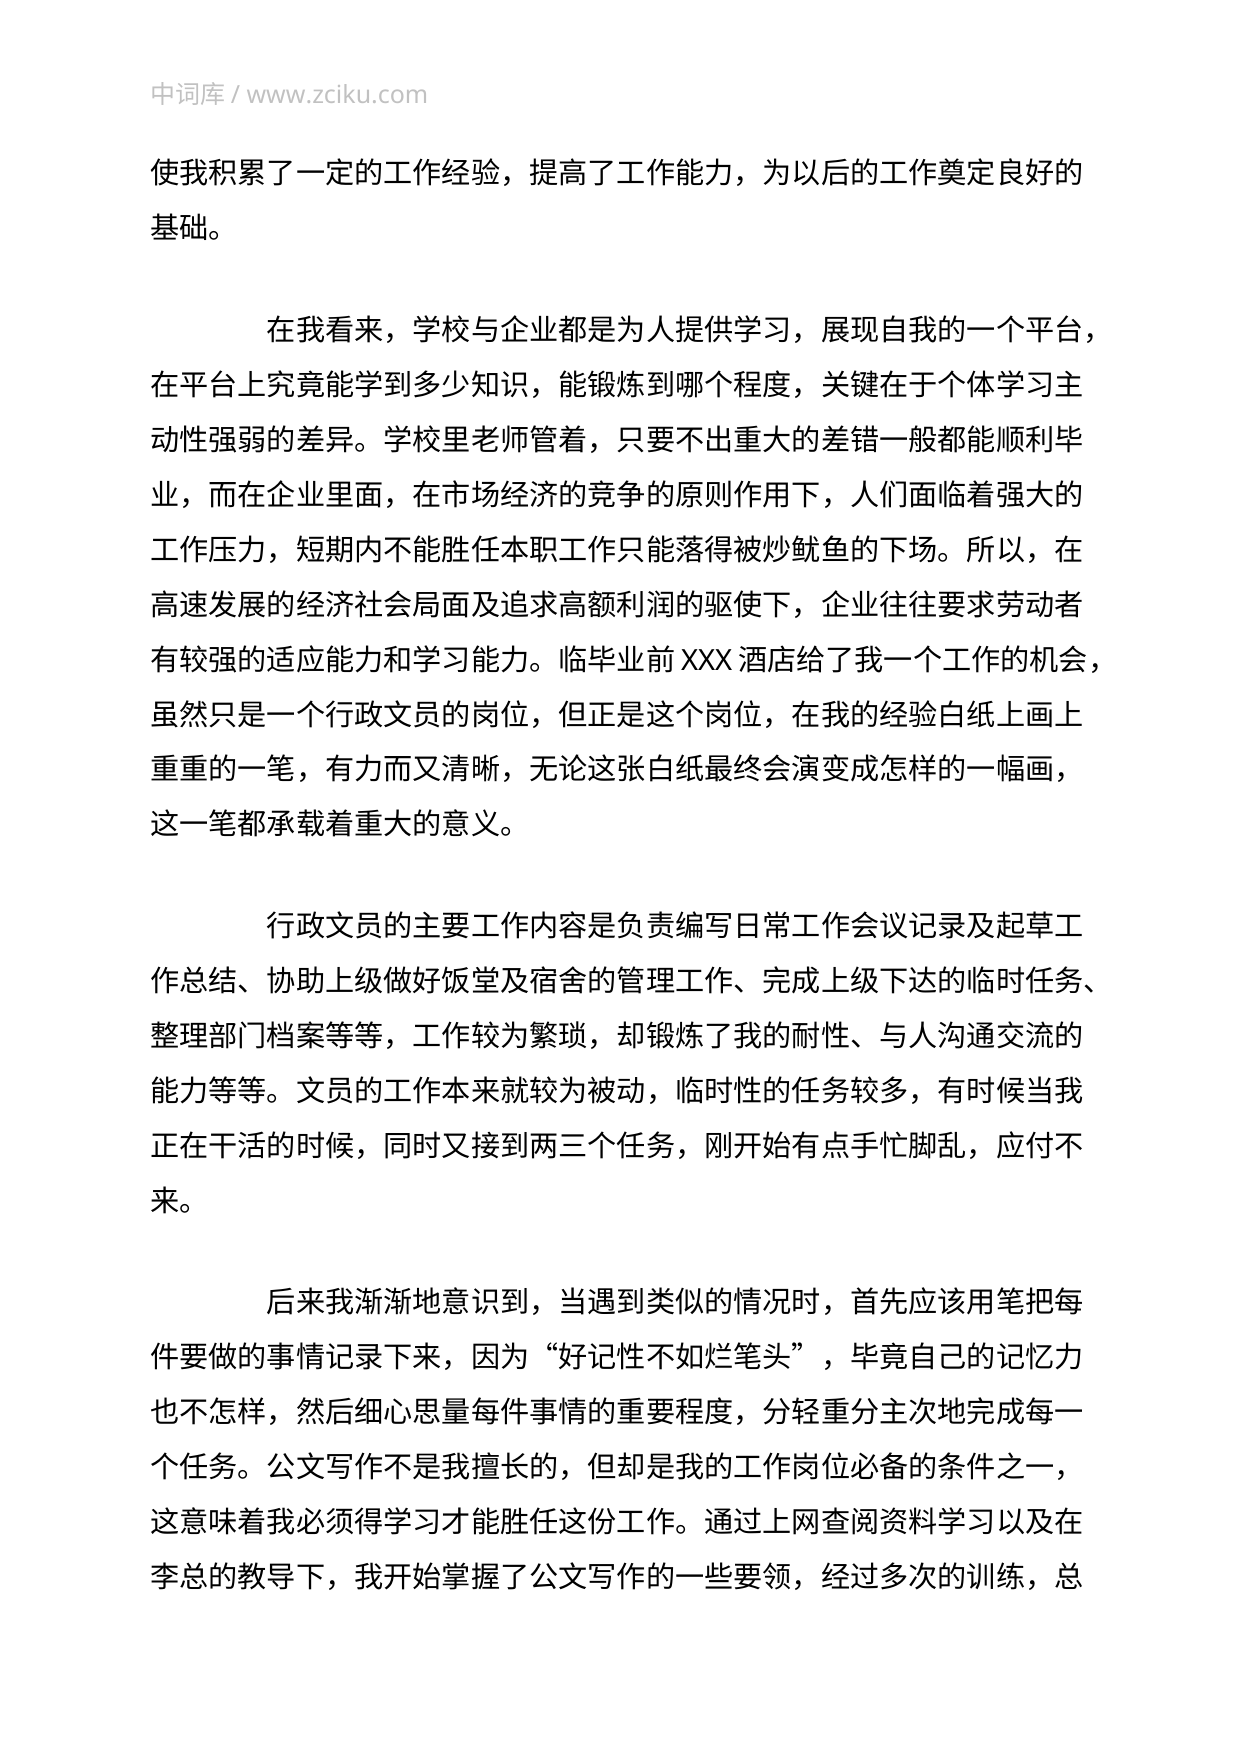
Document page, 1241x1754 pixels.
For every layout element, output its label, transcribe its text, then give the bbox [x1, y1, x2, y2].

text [150, 1279, 1090, 1596]
text 行政文员的主要工作内容是负责编写日常工作会议记录及起草工作总结、协助上级做好饭堂及宿舍的管理工作、完成上级下达的临时任务、整理部门档案等等，工作较为繁琐，却锻炼了我的耐性、与人沟通交流的能力等等。文员的工作本来就较为被动，临时性的任务较多，有时候当我正在干活的时候，同时又接到两三个任务，刚开始有点手忙脚乱，应付不来。 [150, 903, 1090, 1219]
text 在我看来，学校与企业都是为人提供学习，展现自我的一个平台，在平台上究竟能学到多少知识，能锻炼到哪个程度，关键在于个体学习主动性强弱的差异。学校里老师管着，只要不出重大的差错一般都能顺利毕业，而在企业里面，在市场经济的竞争的原则作用下，人们面临着强大的工作压力，短期内不能胜任本职工作只能落得被炒鱿鱼的下场。所以，在高速发展的经济社会局面及追求高额利润的驱使下，企业往往要求劳动者有较强的适应能力和学习能力。临毕业前XXX酒店给了我一个工作的机会，虽然只是一个行政文员的岗位，但正是这个岗位，在我的经验白纸上画上重重的一笔，有力而又清晰，无论这张白纸最终会演变成怎样的一幅画，这一笔都承载着重大的意义。 [150, 307, 1090, 843]
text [150, 150, 1090, 247]
